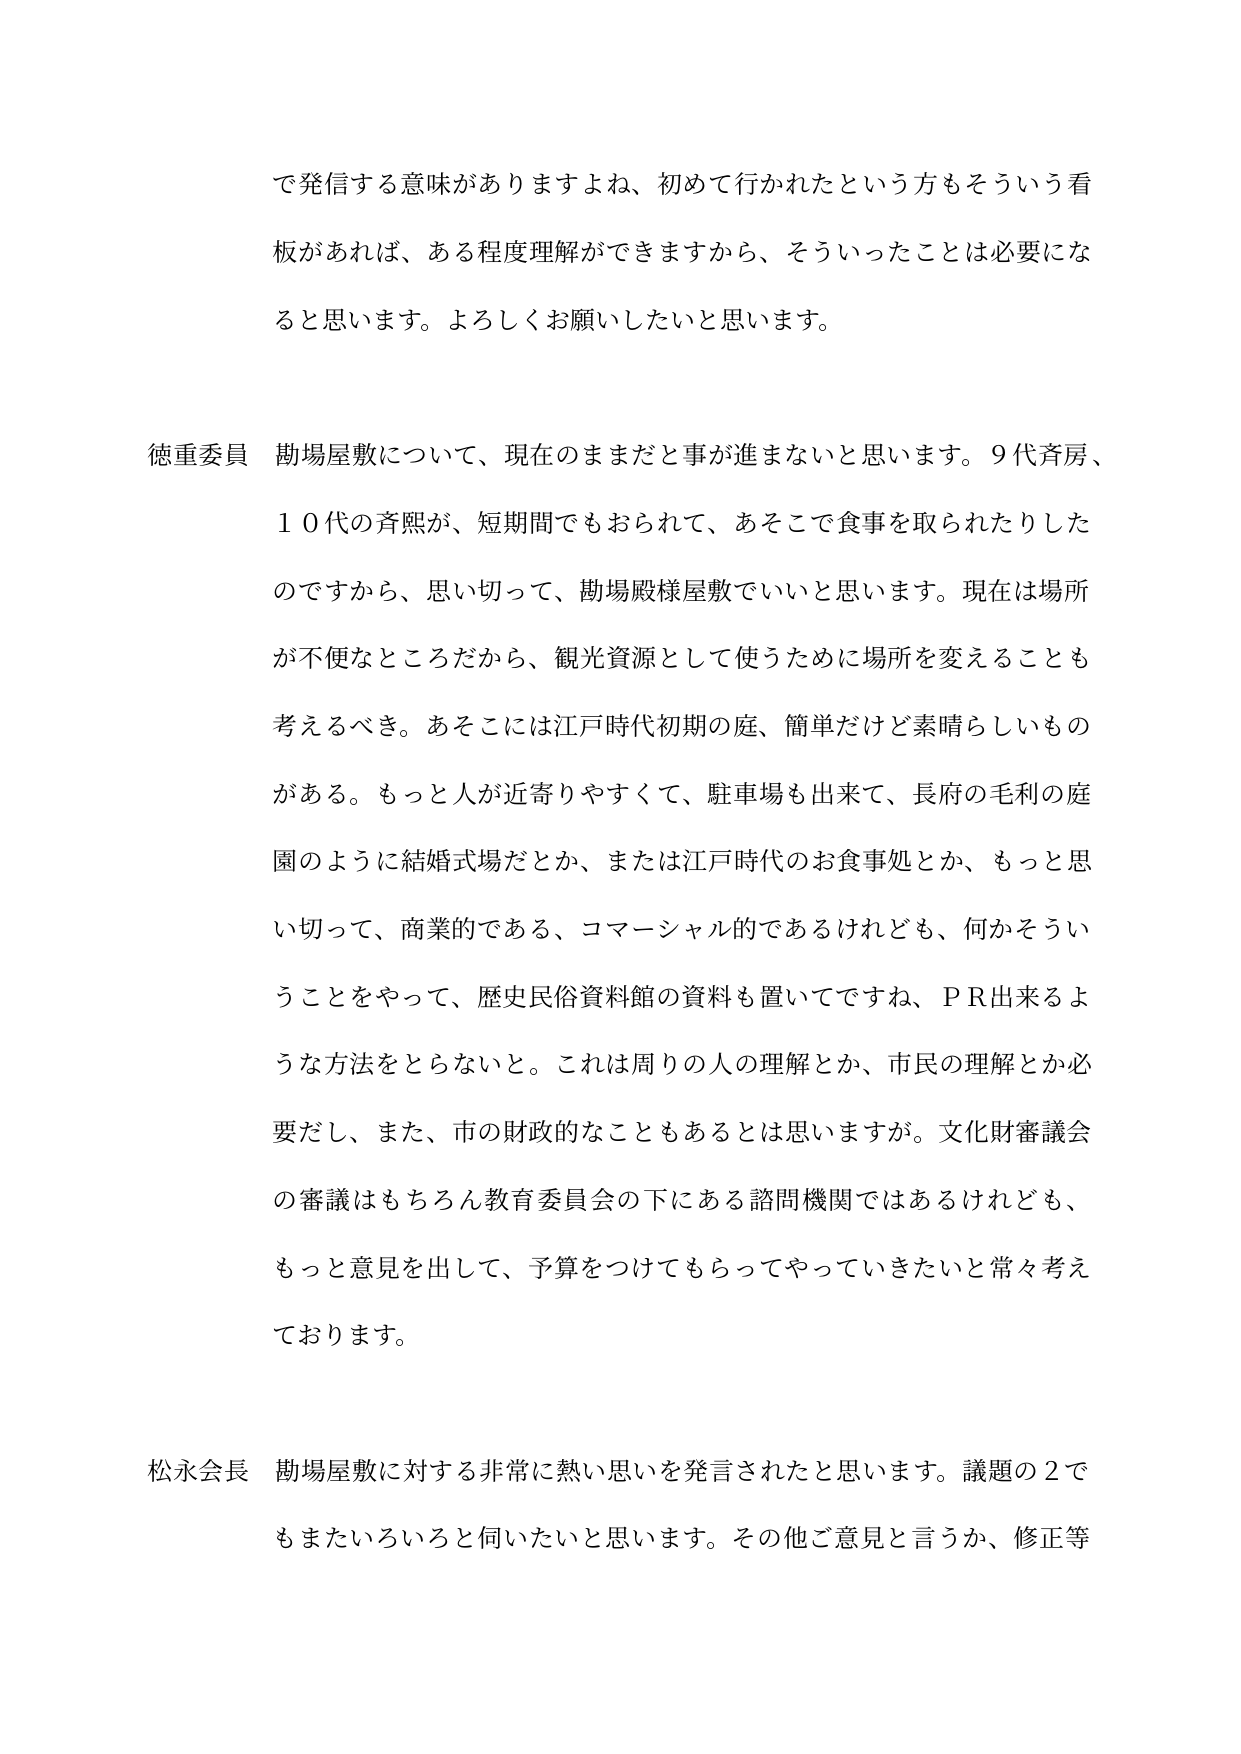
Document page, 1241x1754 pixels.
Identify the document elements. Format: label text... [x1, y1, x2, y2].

text 徳重委員 勘場屋敷について、現在のままだと事が進まないと思います。９代斉房、１０代の斉熙が、短期間でもおられて、あそこで食事を取られたりしたのですから、思い切って、勘場殿様屋敷でいいと思います。現在は場所が不便なところだから、観光資源として使うために場所を変えることも考えるべき。あそこには江戸時代初期の庭、簡単だけど素晴らしいものがある。もっと人が近寄りやすくて、駐車場も出来て、長府の毛利の庭園のように結婚式場だとか、または江戸時代のお食事処とか、もっと思い切って、商業的である、コマーシャル的であるけれども、何かそういうことをやって、歴史民俗資料館の資料も置いてですね、ＰＲ出来るような方法をとらないと。これは周りの人の理解とか、市民の理解とか必要だし、また、市の財政的なこともあるとは思いますが。文化財審議会の審議はもちろん教育委員会の下にある諮問機関ではあるけれども、もっと意見を出して、予算をつけてもらってやっていきたいと常々考えております。 [148, 420, 1092, 1368]
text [148, 1436, 1092, 1571]
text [148, 149, 1092, 352]
